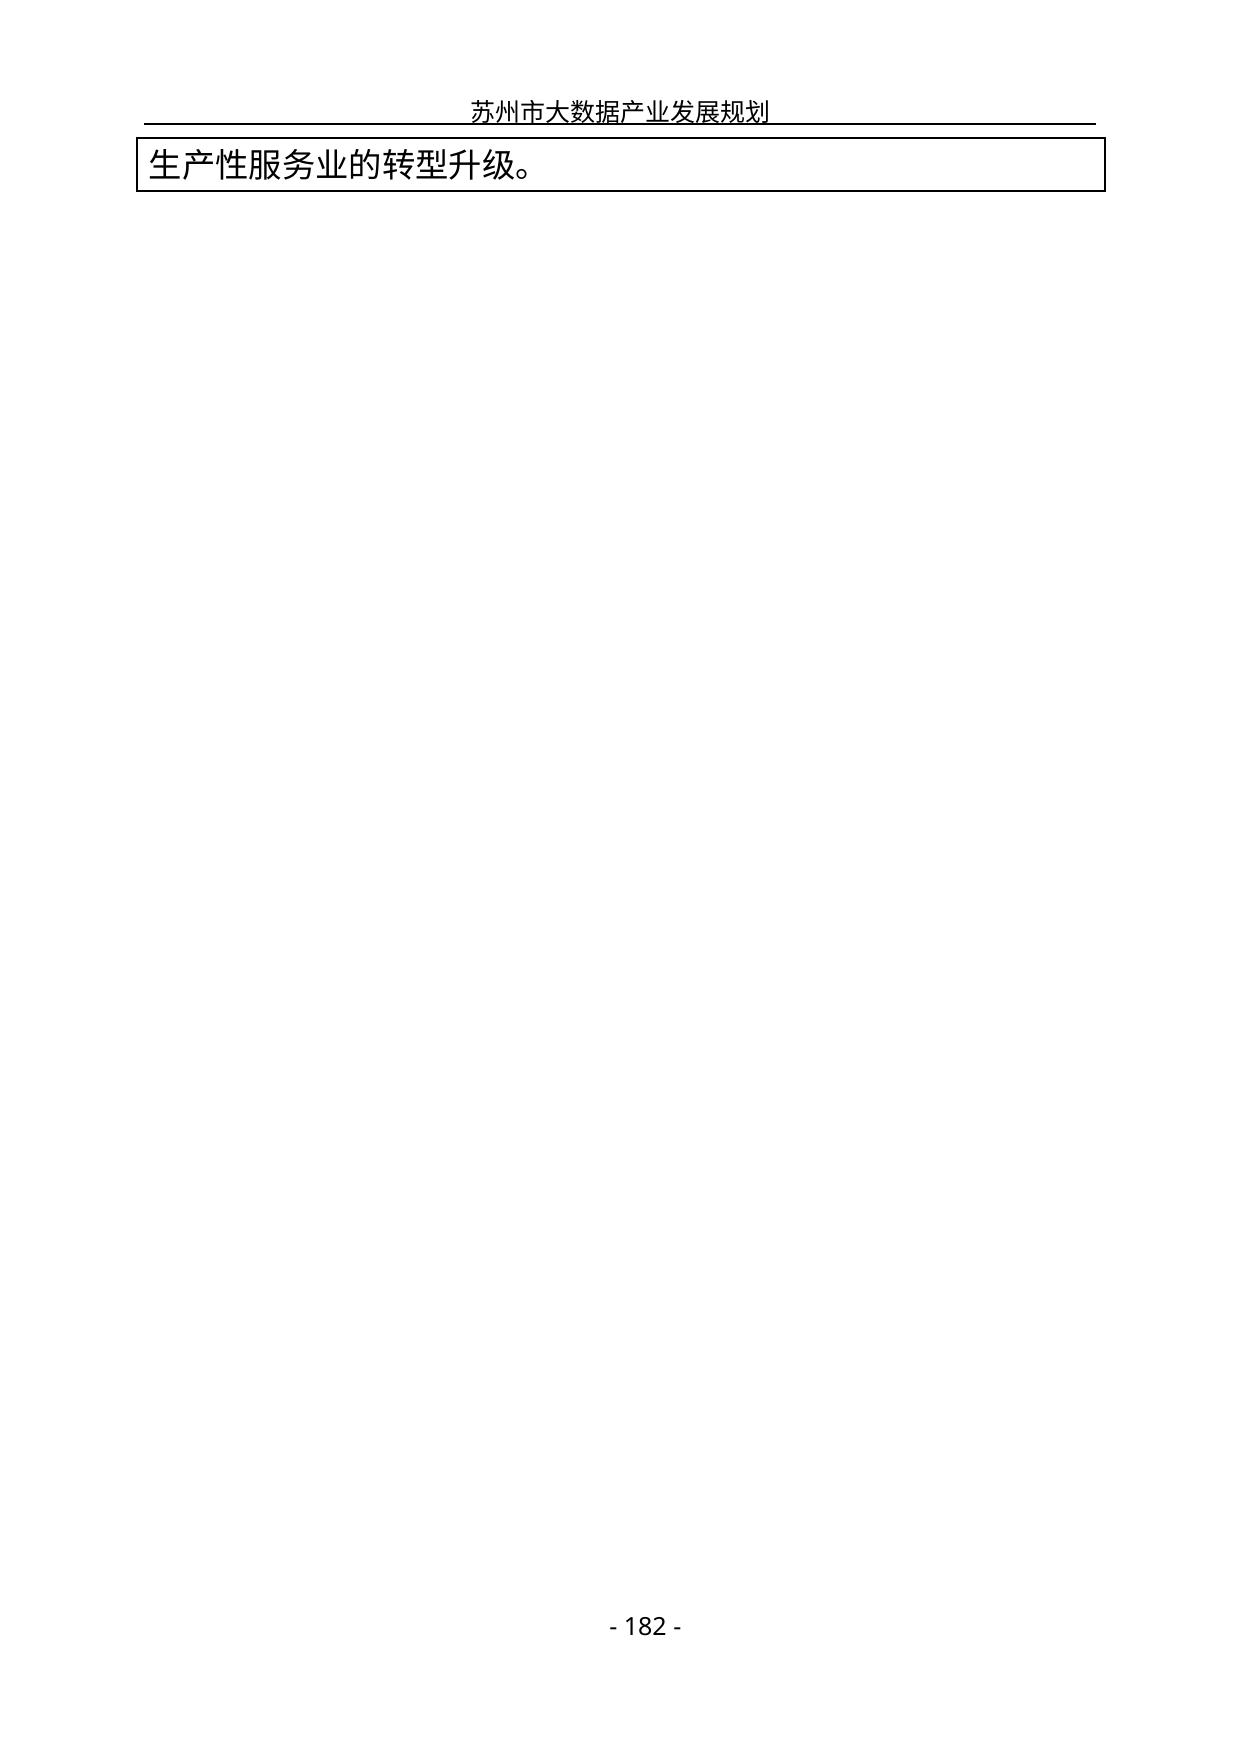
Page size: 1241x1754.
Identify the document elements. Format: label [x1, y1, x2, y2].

table_header [138, 139, 1104, 190]
